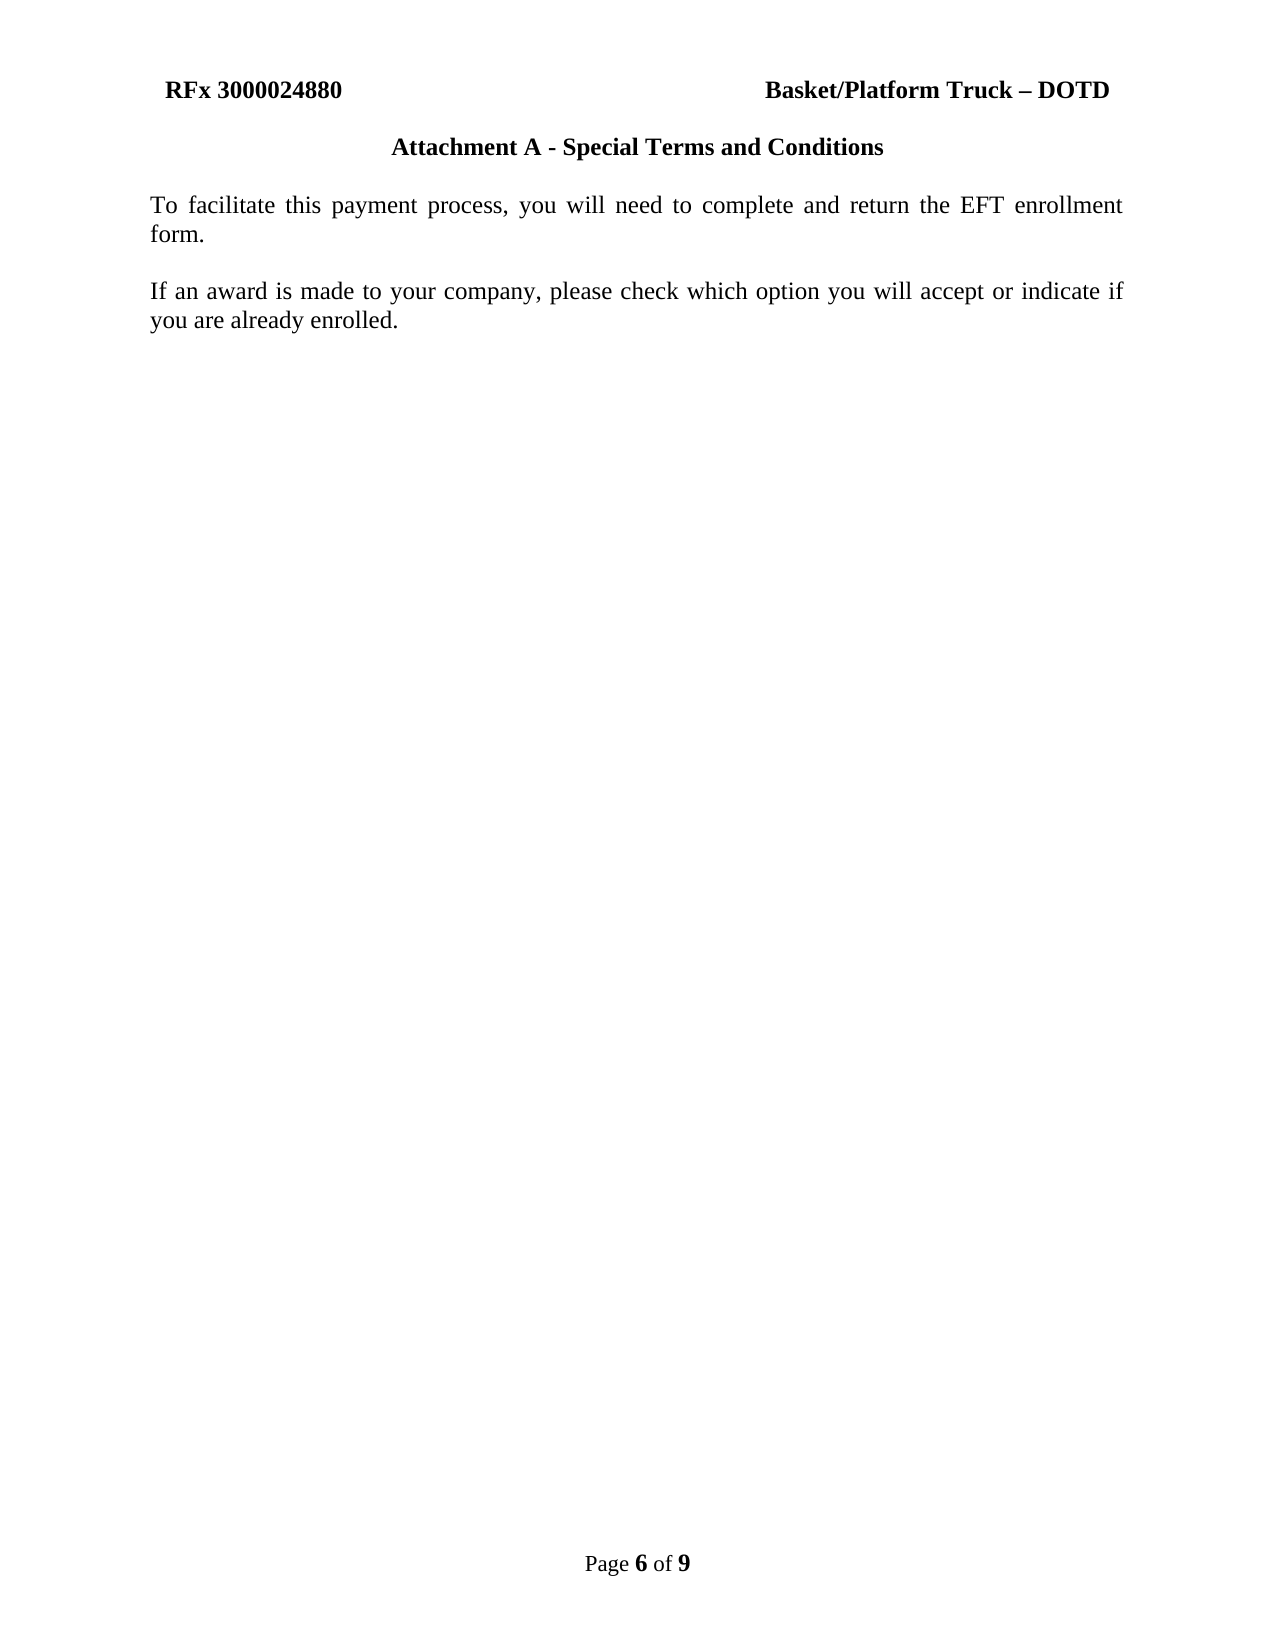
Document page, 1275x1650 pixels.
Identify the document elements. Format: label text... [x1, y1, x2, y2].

text To facilitate this payment process, you will need to complete and return the EFT enrollment form. [150, 190, 1125, 247]
text If an award is made to your company, please check which option you will accept or indicate if you are already enrolled. [150, 276, 1125, 334]
